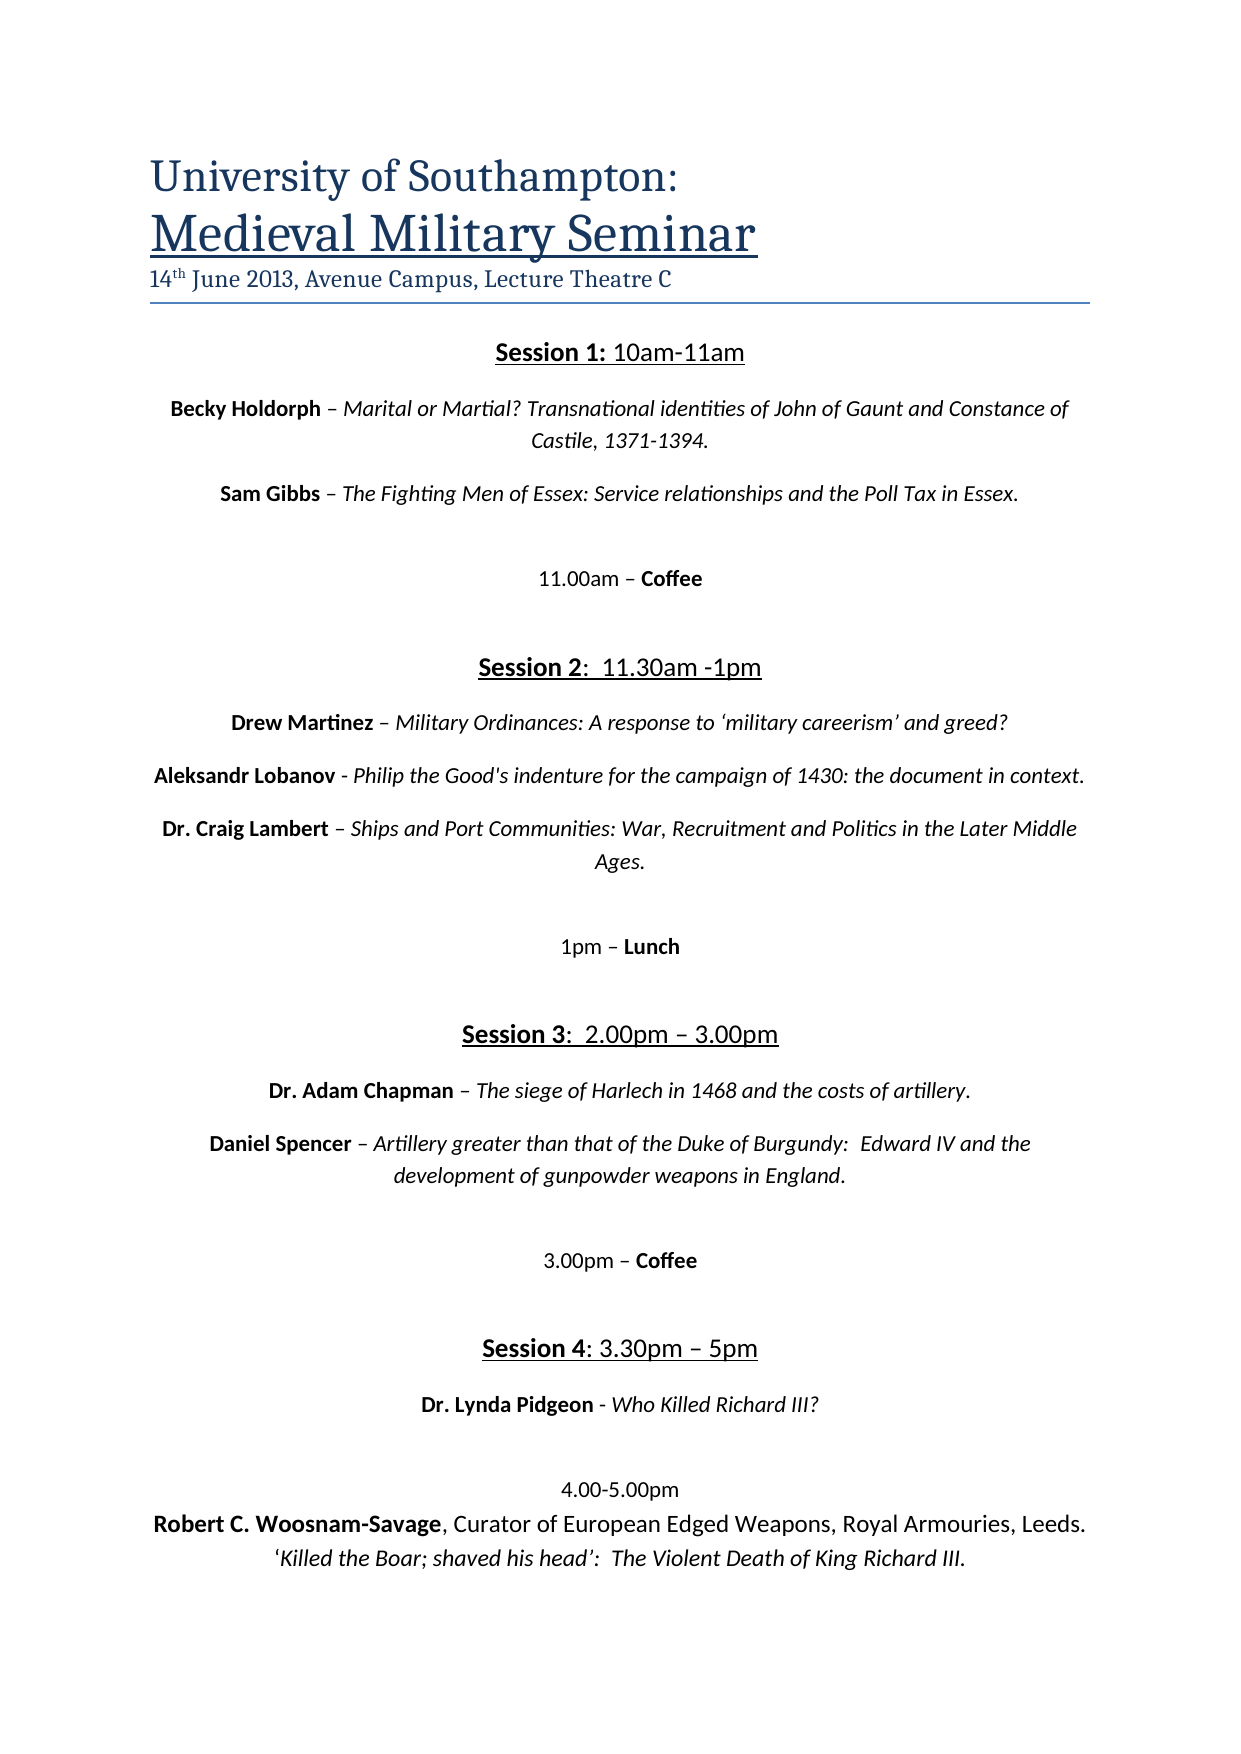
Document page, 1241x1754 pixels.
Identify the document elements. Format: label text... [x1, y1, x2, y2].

text 11.00am – Coffee [150, 532, 1090, 625]
text Drew Martinez – Military Ordinances: A response to ‘military careerism’ and greed? [150, 708, 1090, 737]
text Dr. Adam Chapman – The siege of Harlech in 1468 and the costs of artillery. [150, 1076, 1090, 1104]
text 4.00-5.00pm Robert C. Woosnam-Savage, Curator of European Edged Weapons, Royal Armouries, Leeds. ‘Killed the Boar; shaved his head’: The Violent Death of King Richard III. [150, 1476, 1090, 1572]
text Session 3: 2.00pm – 3.00pm [150, 1017, 1090, 1050]
text Dr. Lynda Pidgeon - Who Killed Richard III? [150, 1390, 1090, 1451]
text Becky Holdorph – Marital or Martial? Transnational identities of John of Gaunt and Constance of Castile, 1371-1394. [150, 394, 1090, 454]
text Dr. Craig Lambert – Ships and Port Communities: War, Recruitment and Politics in the Later Middle Ages. [150, 814, 1090, 875]
text 1pm – Lunch [150, 900, 1090, 992]
text Daniel Spencer – Artillery greater than that of the Duke of Burgundy: Edward IV and the development of gunpowder weapons in England. [150, 1129, 1090, 1189]
title Medieval Military Seminar 14th June 2013, Avenue Campus, Lecture Theatre C [150, 203, 1090, 302]
text Session 1: 10am-11am [150, 335, 1090, 368]
text 3.00pm – Coffee [150, 1214, 1090, 1307]
text Aleksandr Lobanov - Philip the Good's indenture for the campaign of 1430: the document in context. [150, 762, 1090, 789]
text Session 4: 3.30pm – 5pm [150, 1332, 1090, 1364]
title University of Southampton: [150, 150, 1090, 203]
text Session 2: 11.30am -1pm [150, 650, 1090, 683]
text Sam Gibbs – The Fighting Men of Essex: Service relationships and the Poll Tax in Essex. [150, 479, 1090, 507]
